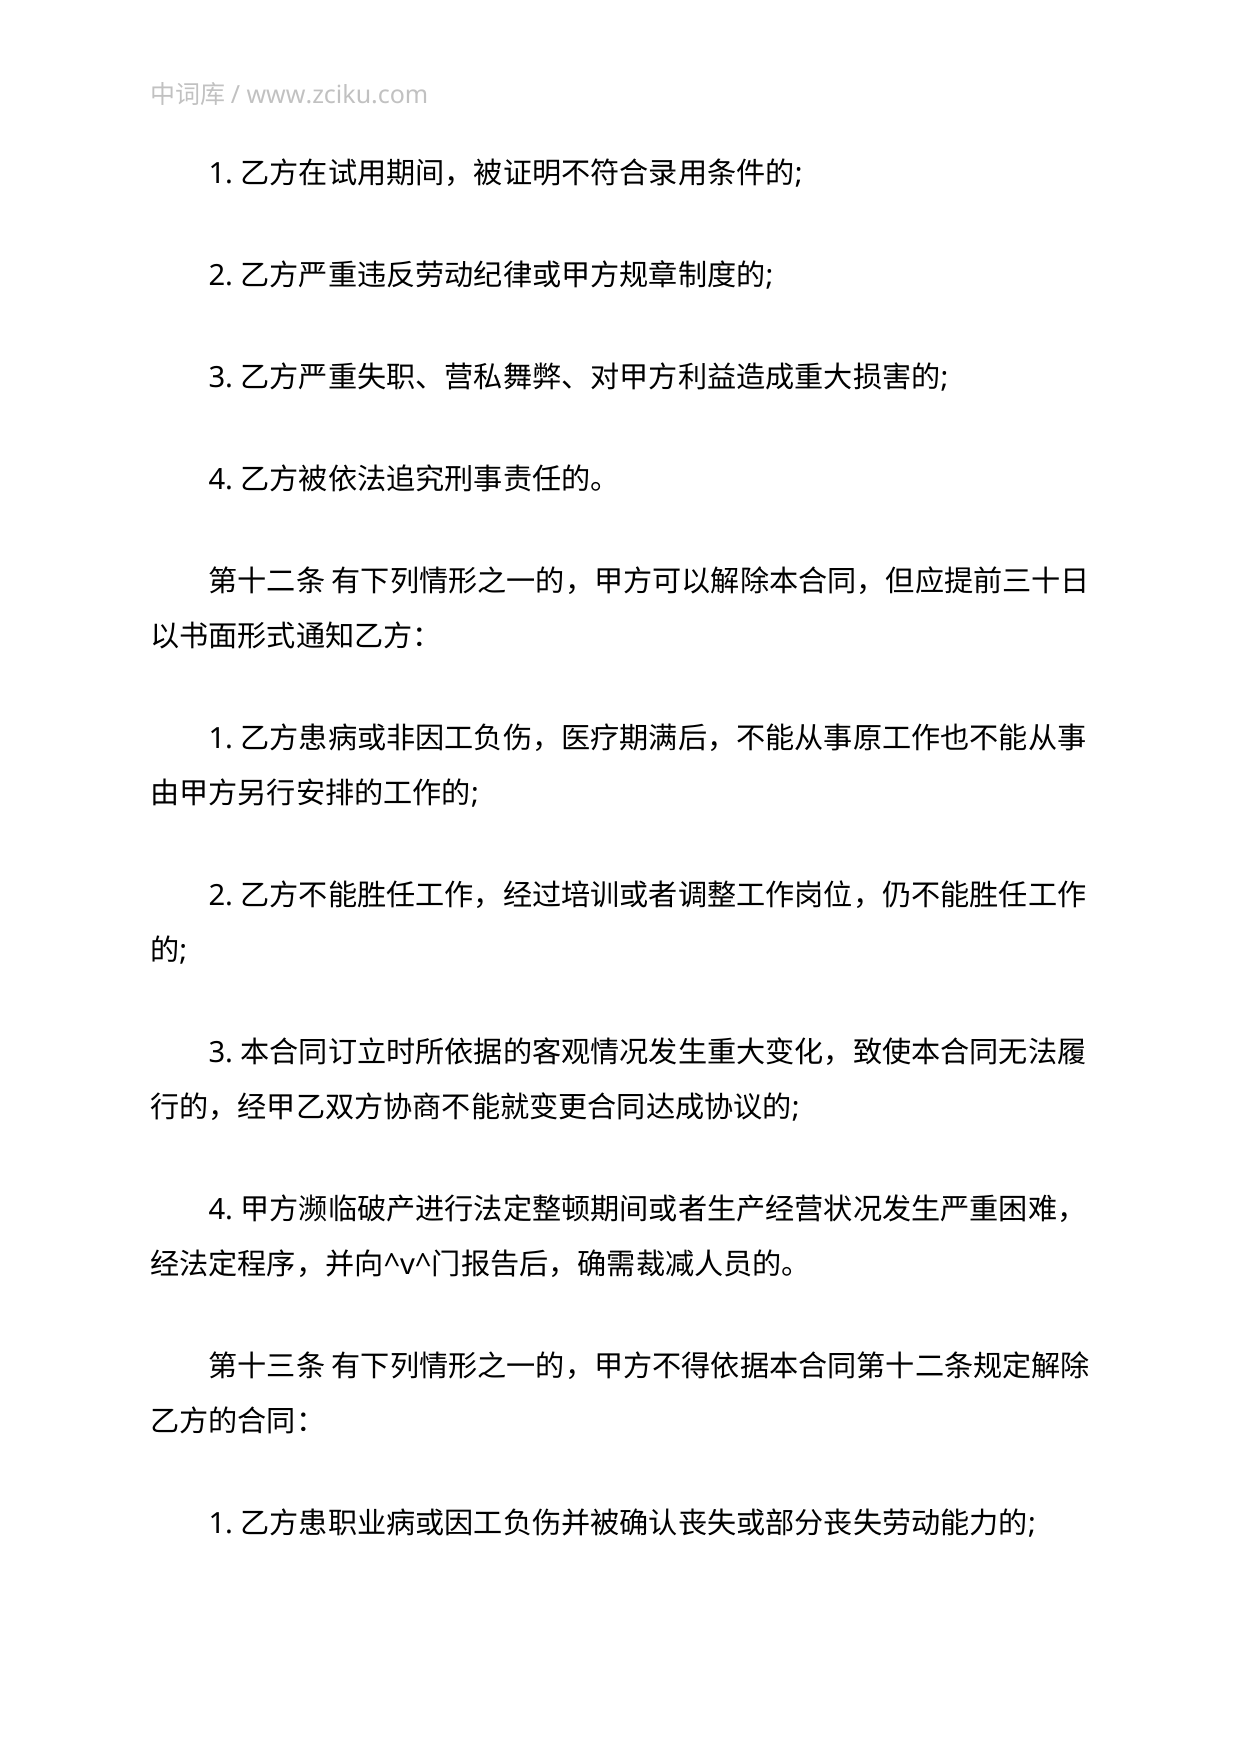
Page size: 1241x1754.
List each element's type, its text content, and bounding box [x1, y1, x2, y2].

text 3. 乙方严重失职、营私舞弊、对甲方利益造成重大损害的; [150, 354, 1090, 396]
text 第十二条 有下列情形之一的，甲方可以解除本合同，但应提前三十日以书面形式通知乙方： [150, 558, 1090, 655]
text 1. 乙方在试用期间，被证明不符合录用条件的; [150, 150, 1090, 192]
text 1. 乙方患职业病或因工负伤并被确认丧失或部分丧失劳动能力的; [150, 1499, 1090, 1542]
text 3. 本合同订立时所依据的客观情况发生重大变化，致使本合同无法履行的，经甲乙双方协商不能就变更合同达成协议的; [150, 1028, 1090, 1126]
text 2. 乙方严重违反劳动纪律或甲方规章制度的; [150, 252, 1090, 294]
text 4. 乙方被依法追究刑事责任的。 [150, 456, 1090, 498]
text 第十三条 有下列情形之一的，甲方不得依据本合同第十二条规定解除乙方的合同： [150, 1342, 1090, 1440]
text 1. 乙方患病或非因工负伤，医疗期满后，不能从事原工作也不能从事由甲方另行安排的工作的; [150, 714, 1090, 812]
text 4. 甲方濒临破产进行法定整顿期间或者生产经营状况发生严重困难，经法定程序，并向^v^门报告后，确需裁减人员的。 [150, 1186, 1090, 1283]
text 2. 乙方不能胜任工作，经过培训或者调整工作岗位，仍不能胜任工作的; [150, 872, 1090, 969]
